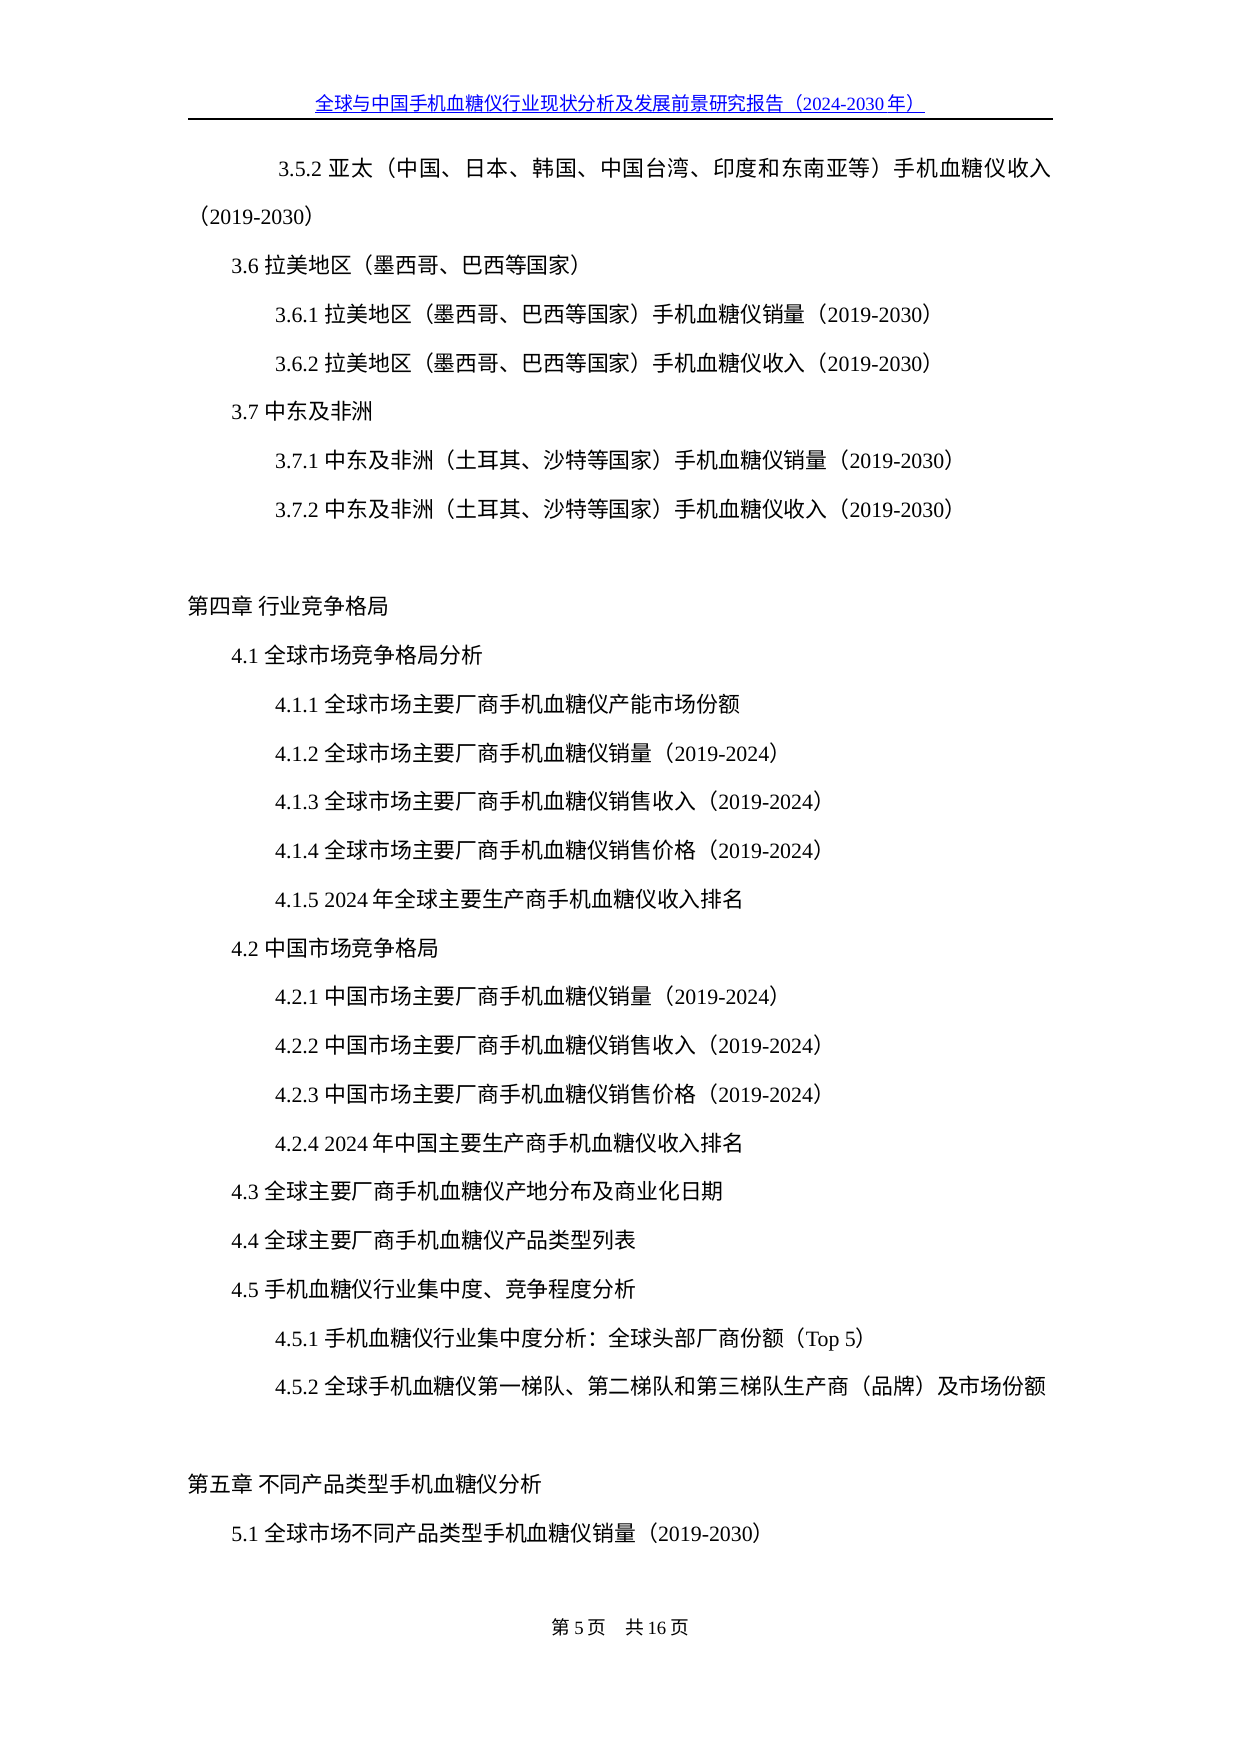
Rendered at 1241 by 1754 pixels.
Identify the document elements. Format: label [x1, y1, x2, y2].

text [187, 150, 1053, 1548]
